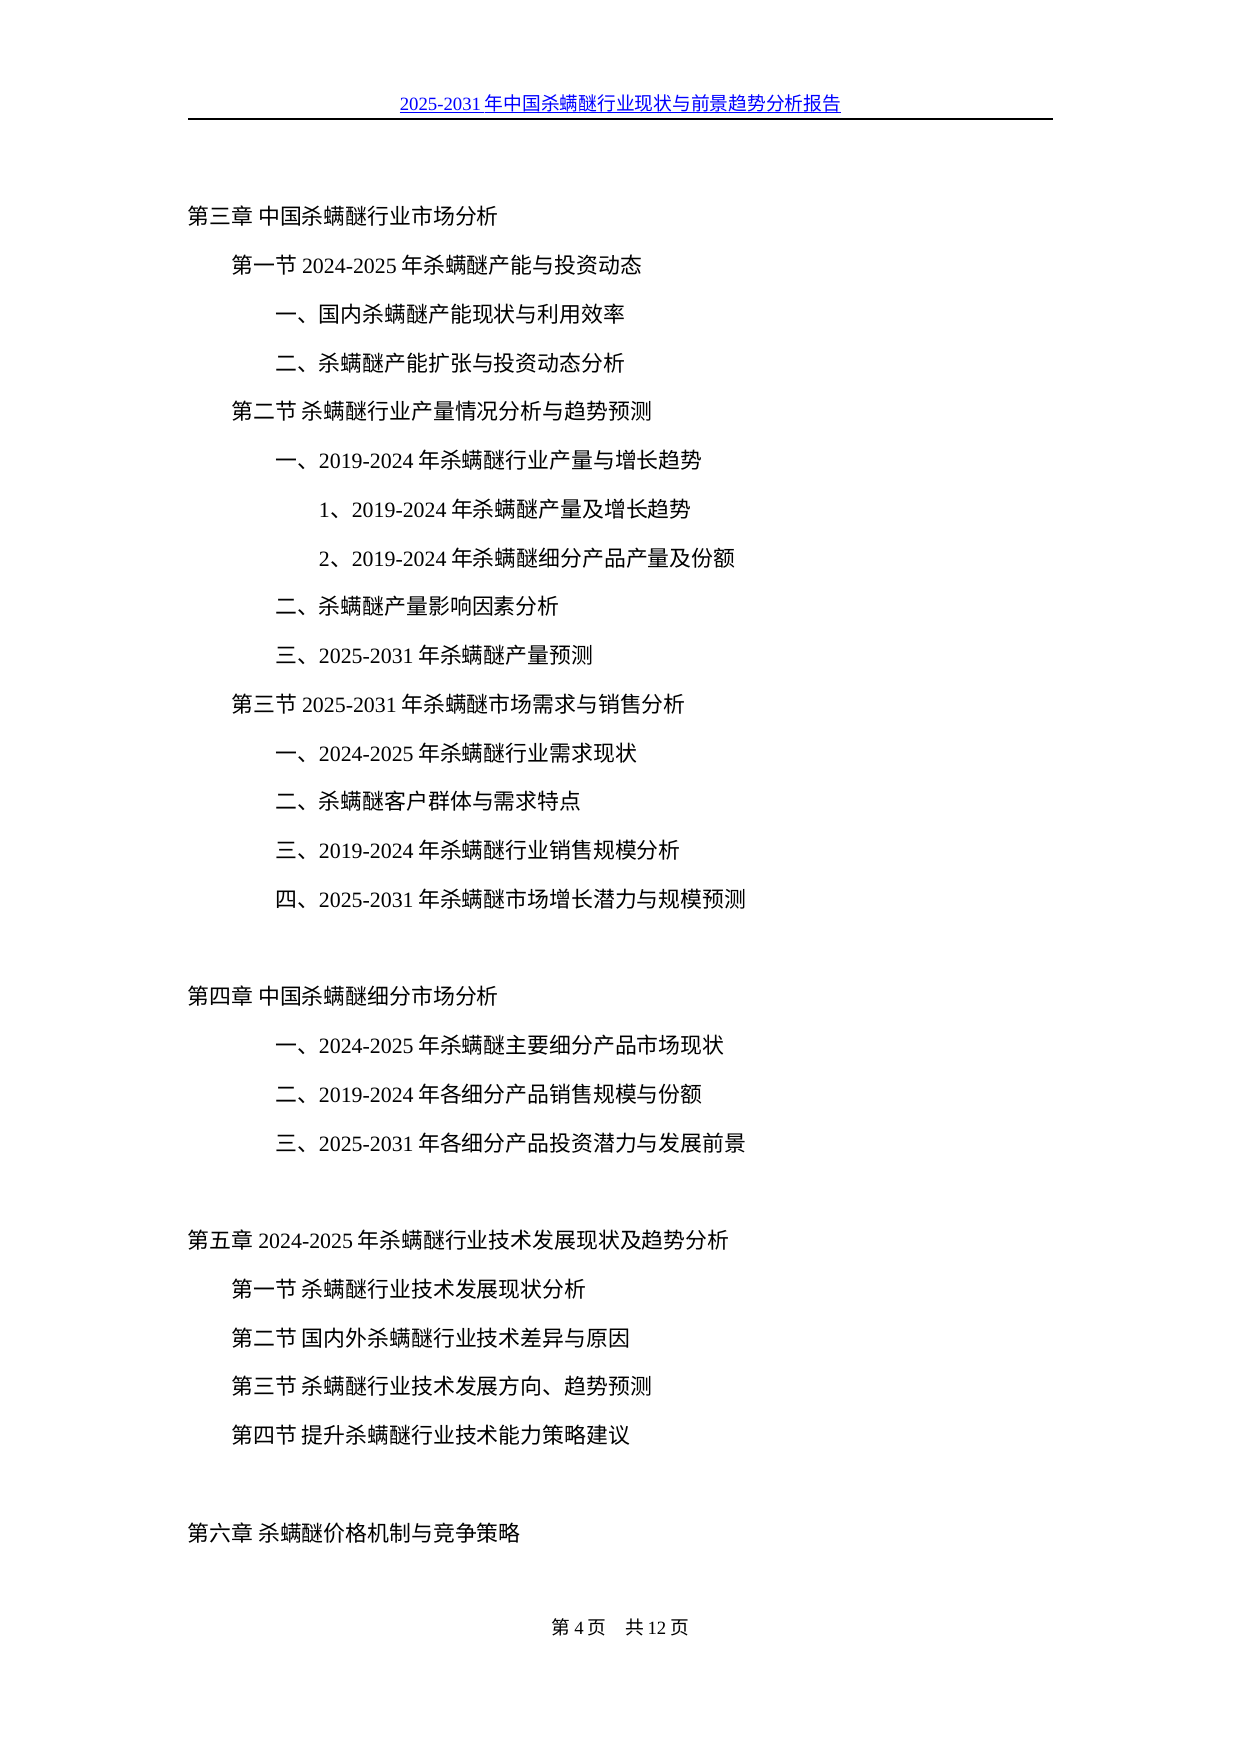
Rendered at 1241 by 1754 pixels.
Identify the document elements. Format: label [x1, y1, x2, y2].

text [187, 150, 1053, 1548]
